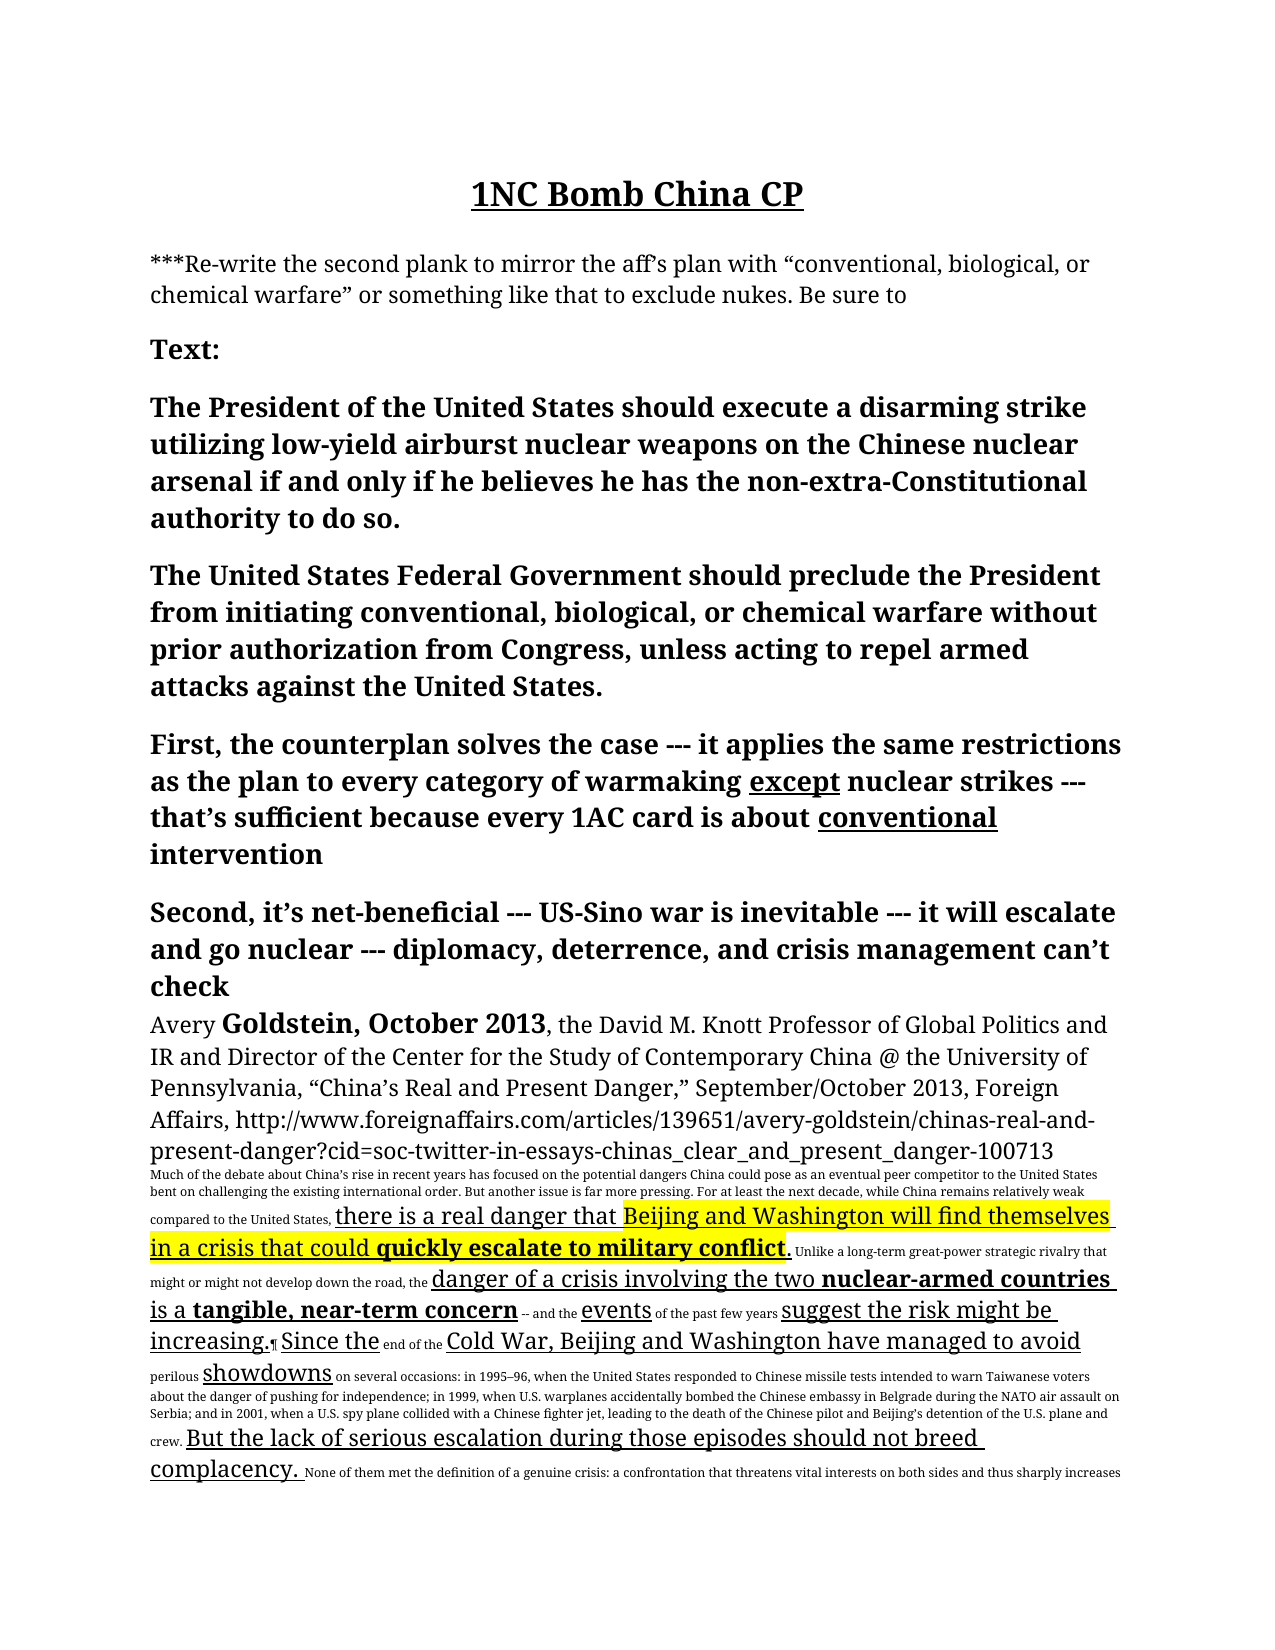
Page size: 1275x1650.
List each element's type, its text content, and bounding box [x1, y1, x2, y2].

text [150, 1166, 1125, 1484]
text Avery Goldstein, October 2013, the David M. Knott Professor of Global Politics and IR and Director of the Center for the Study of Contemporary China @ the University of Pennsylvania, “China’s Real and Present Danger,” September/October 2013, Foreign Affairs, http://www.foreignaffairs.com/articles/139651/avery-goldstein/chinas-real-and-present-danger?cid=soc-twitter-in-essays-chinas_clear_and_present_danger-100713 [150, 1004, 1125, 1166]
subtitle Second, it’s net-beneficial --- US-Sino war is inevitable --- it will escalate and go nuclear --- diplomacy, deterrence, and crisis management can’t check [150, 893, 1125, 1004]
subtitle The United States Federal Government should preclude the President from initiating conventional, biological, or chemical warfare without prior authorization from Congress, unless acting to repel armed attacks against the United States. [150, 557, 1125, 704]
subtitle First, the counterplan solves the case --- it applies the same restrictions as the plan to every category of warmaking except nuclear strikes --- that’s sufficient because every 1AC card is about conventional intervention [150, 725, 1125, 873]
subtitle 1NC Bomb China CP [150, 171, 1125, 216]
subtitle The President of the United States should execute a disarming strike utilizing low-yield airburst nuclear weapons on the Chinese nuclear arsenal if and only if he believes he has the non-extra-Constitutional authority to do so. [150, 388, 1125, 536]
text ***Re-write the second plank to mirror the aff’s plan with “conventional, biological, or chemical warfare” or something like that to exclude nukes. Be sure to [150, 247, 1125, 310]
subtitle Text: [150, 331, 1125, 368]
